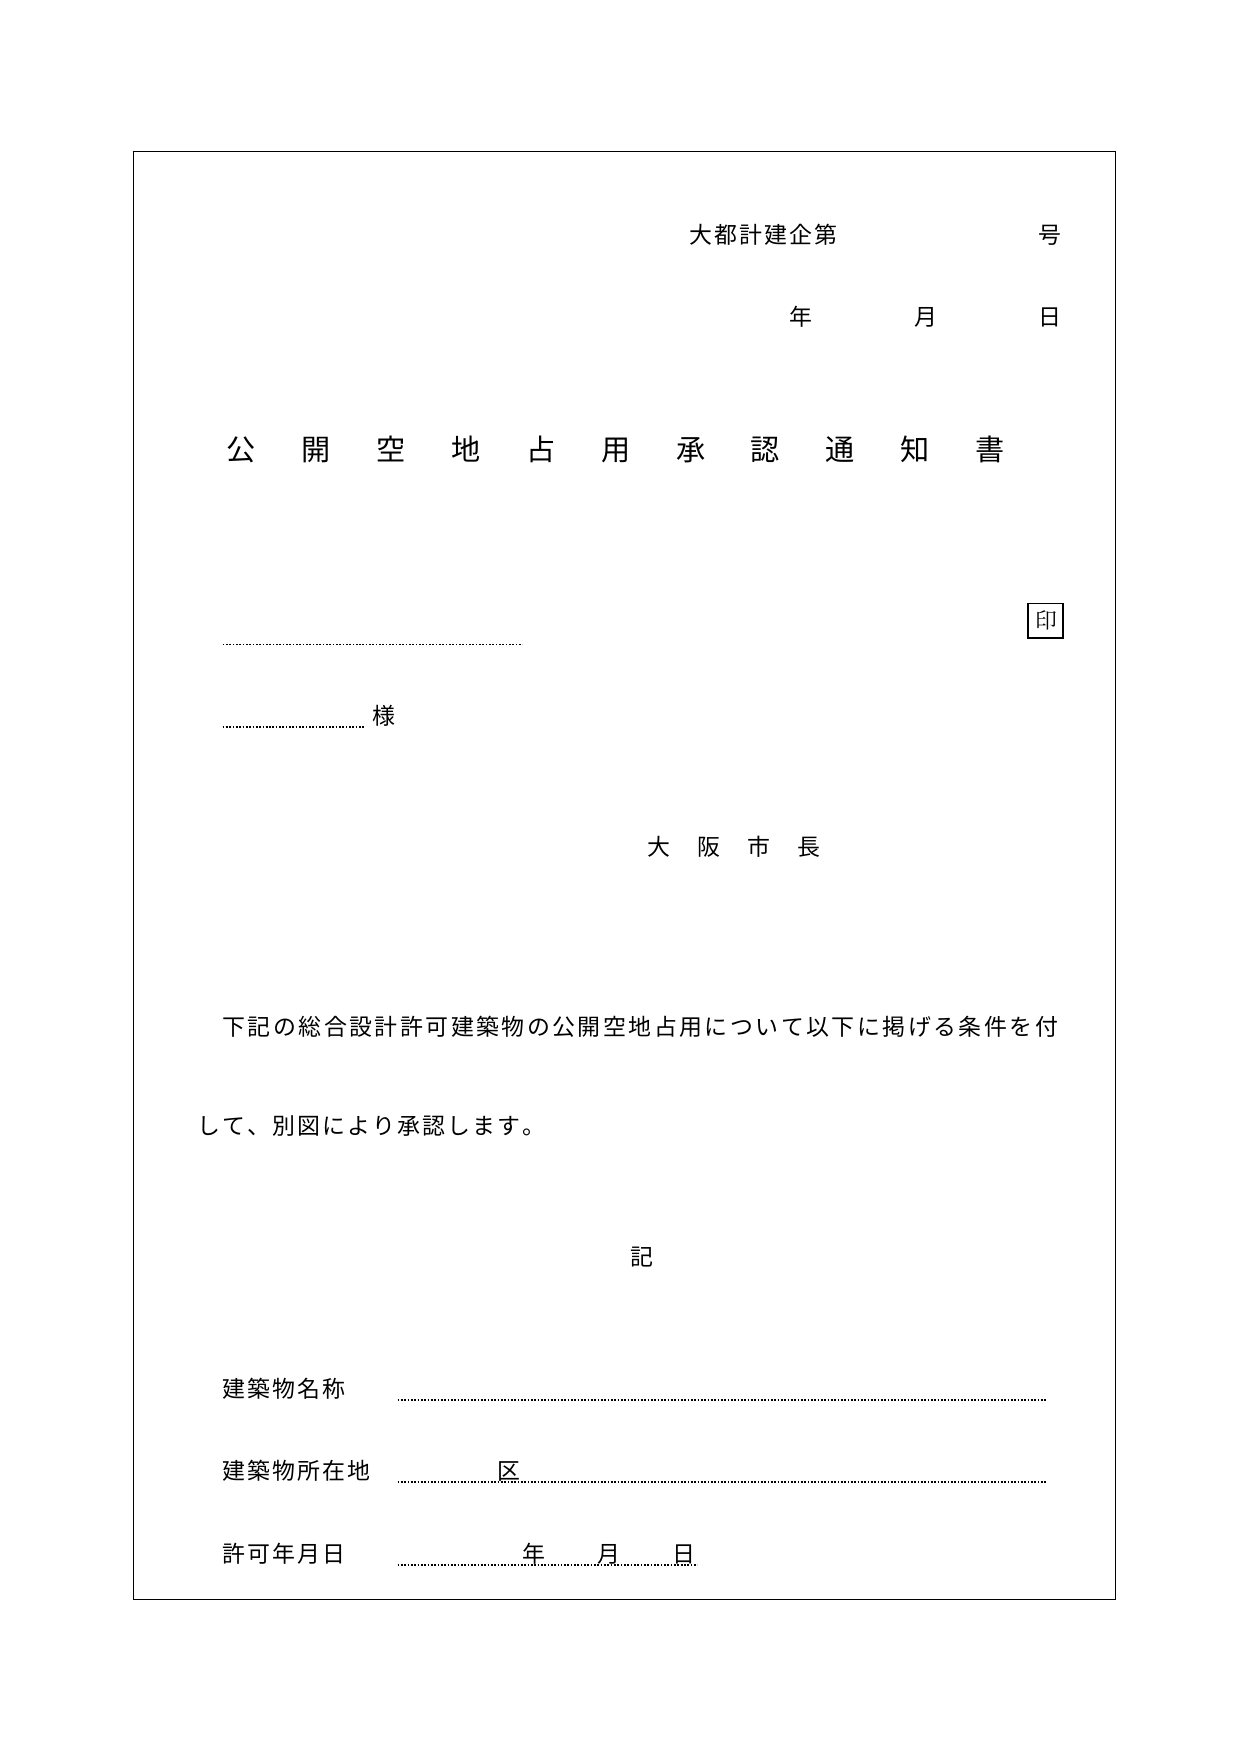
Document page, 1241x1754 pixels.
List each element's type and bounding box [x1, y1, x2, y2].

table_header [134, 152, 1115, 1598]
